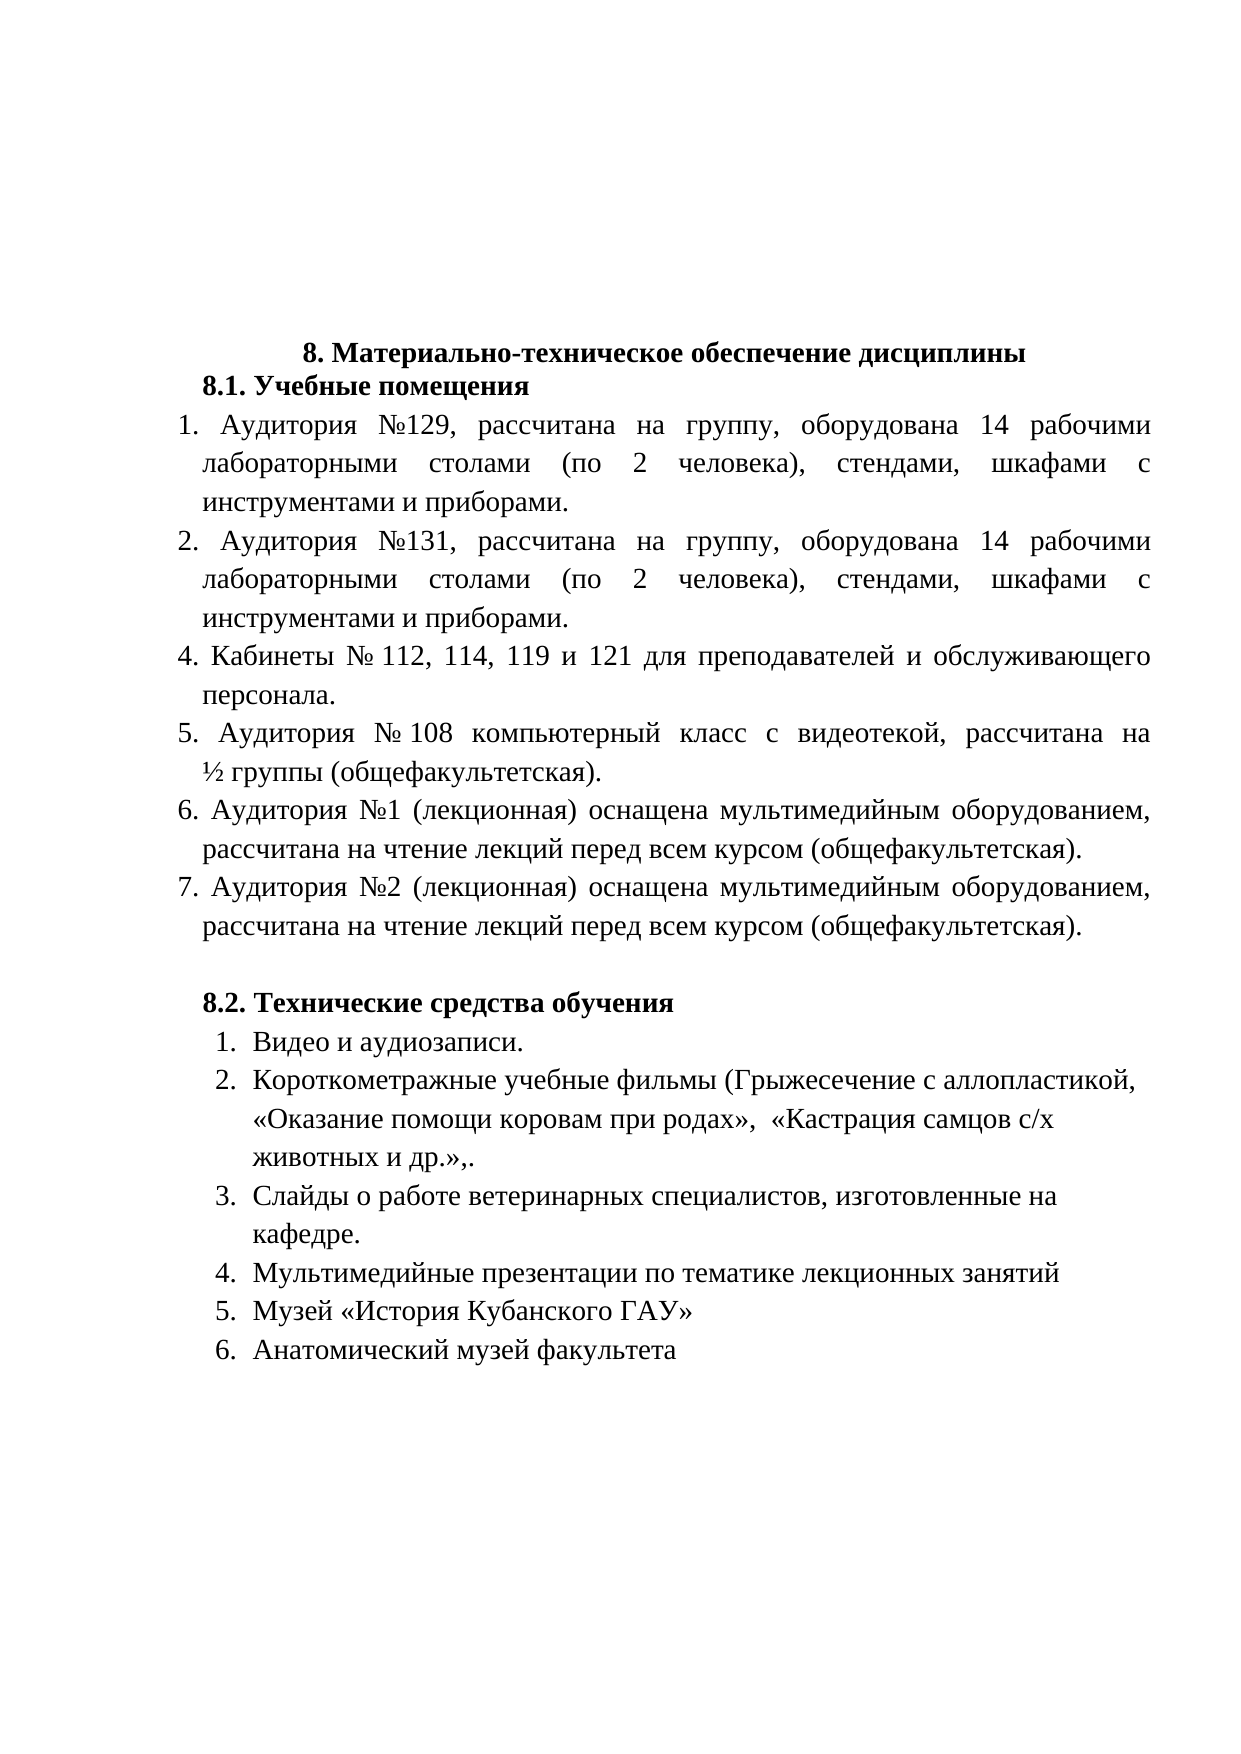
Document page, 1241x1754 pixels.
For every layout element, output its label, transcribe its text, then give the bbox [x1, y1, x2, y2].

text 5. Аудитория № 108 компьютерный класс с видеотекой, рассчитана на ½ группы (общефакультетская). [177, 715, 1152, 787]
list Анатомический музей факультета [215, 1332, 1152, 1366]
text 4. Кабинеты № 112, 114, 119 и 121 для преподавателей и обслуживающего персонала. [177, 638, 1152, 710]
list Музей «История Кубанского ГАУ» [215, 1293, 1152, 1327]
list Мультимедийные презентации по тематике лекционных занятий [215, 1255, 1152, 1288]
text 8.1. Учебные помещения [202, 368, 1152, 402]
list Слайды о работе ветеринарных специалистов, изготовленные на кафедре. [215, 1178, 1152, 1250]
text 6. Аудитория №1 (лекционная) оснащена мультимедийным оборудованием, рассчитана на чтение лекций перед всем курсом (общефакультетская). [177, 792, 1152, 864]
list Короткометражные учебные фильмы (Грыжесечение с аллопластикой, «Оказание помощи коровам при родах», «Кастрация самцов с/х животных и др.»,. [215, 1062, 1152, 1173]
text 7. Аудитория №2 (лекционная) оснащена мультимедийным оборудованием, рассчитана на чтение лекций перед всем курсом (общефакультетская). [177, 869, 1152, 942]
text 2. Аудитория №131, рассчитана на группу, оборудована 14 рабочими лабораторными столами (по 2 человека), стендами, шкафами с инструментами и приборами. [177, 523, 1152, 633]
text 8.2. Технические средства обучения [202, 985, 1152, 1019]
list Видео и аудиозаписи. [215, 1024, 1152, 1057]
text 1. Аудитория №129, рассчитана на группу, оборудована 14 рабочими лабораторными столами (по 2 человека), стендами, шкафами с инструментами и приборами. [177, 407, 1152, 518]
text 8. Материально-техническое обеспечение дисциплины [177, 335, 1152, 368]
